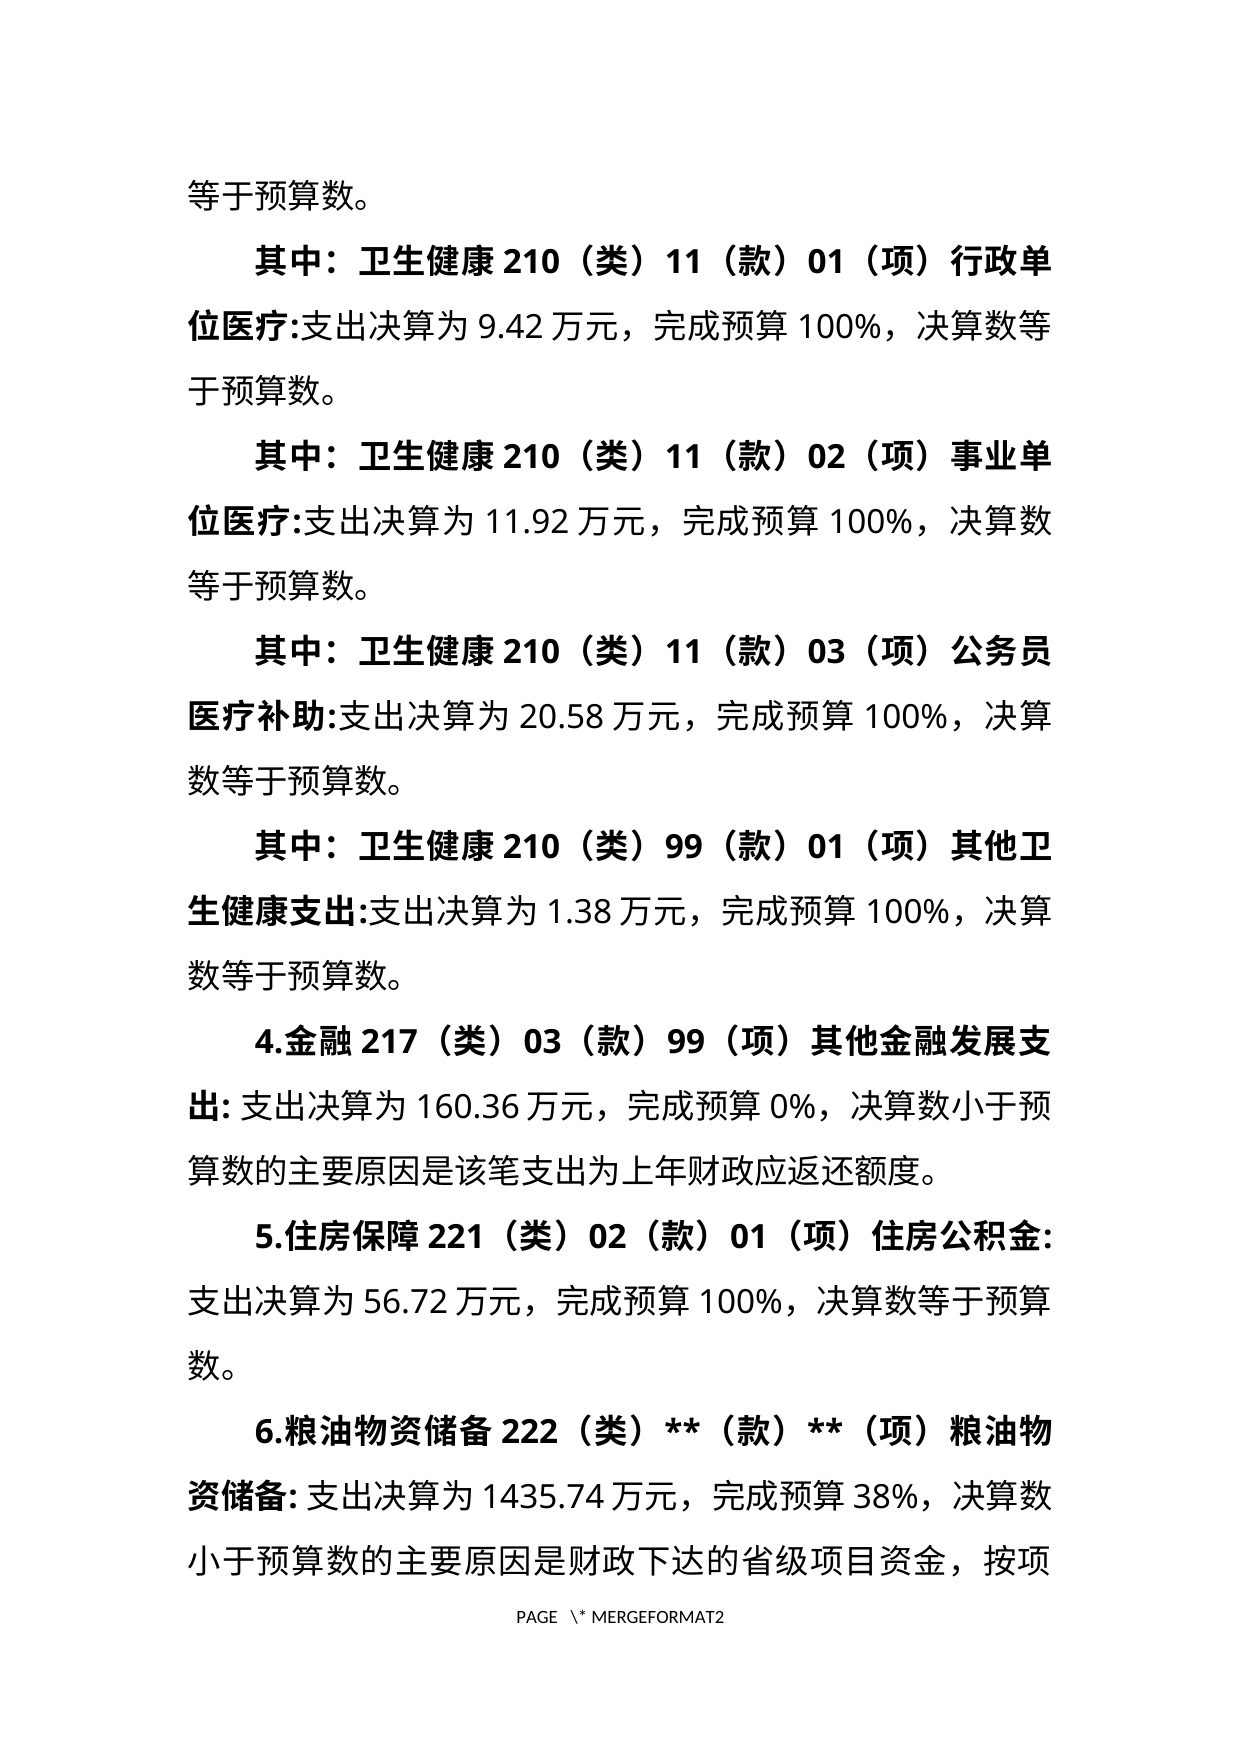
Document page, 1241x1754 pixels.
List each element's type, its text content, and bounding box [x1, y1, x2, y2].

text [187, 1397, 1053, 1592]
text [187, 162, 1053, 227]
text 其中：卫生健康210（类）11（款）01（项）行政单位医疗:支出决算为9.42万元，完成预算100%，决算数等于预算数。 [187, 227, 1053, 422]
text 4.金融217（类）03（款）99（项）其他金融发展支出: 支出决算为160.36万元，完成预算0%，决算数小于预算数的主要原因是该笔支出为上年财政应返还额度。 [187, 1007, 1053, 1202]
text 其中：卫生健康210（类）99（款）01（项）其他卫生健康支出:支出决算为1.38万元，完成预算100%，决算数等于预算数。 [187, 812, 1053, 1007]
text 其中：卫生健康210（类）11（款）02（项）事业单位医疗:支出决算为11.92万元，完成预算100%，决算数等于预算数。 [187, 422, 1053, 617]
text 其中：卫生健康210（类）11（款）03（项）公务员医疗补助:支出决算为20.58万元，完成预算100%，决算数等于预算数。 [187, 617, 1053, 812]
text 5.住房保障221（类）02（款）01（项）住房公积金: 支出决算为56.72万元，完成预算100%，决算数等于预算数。 [187, 1202, 1053, 1397]
